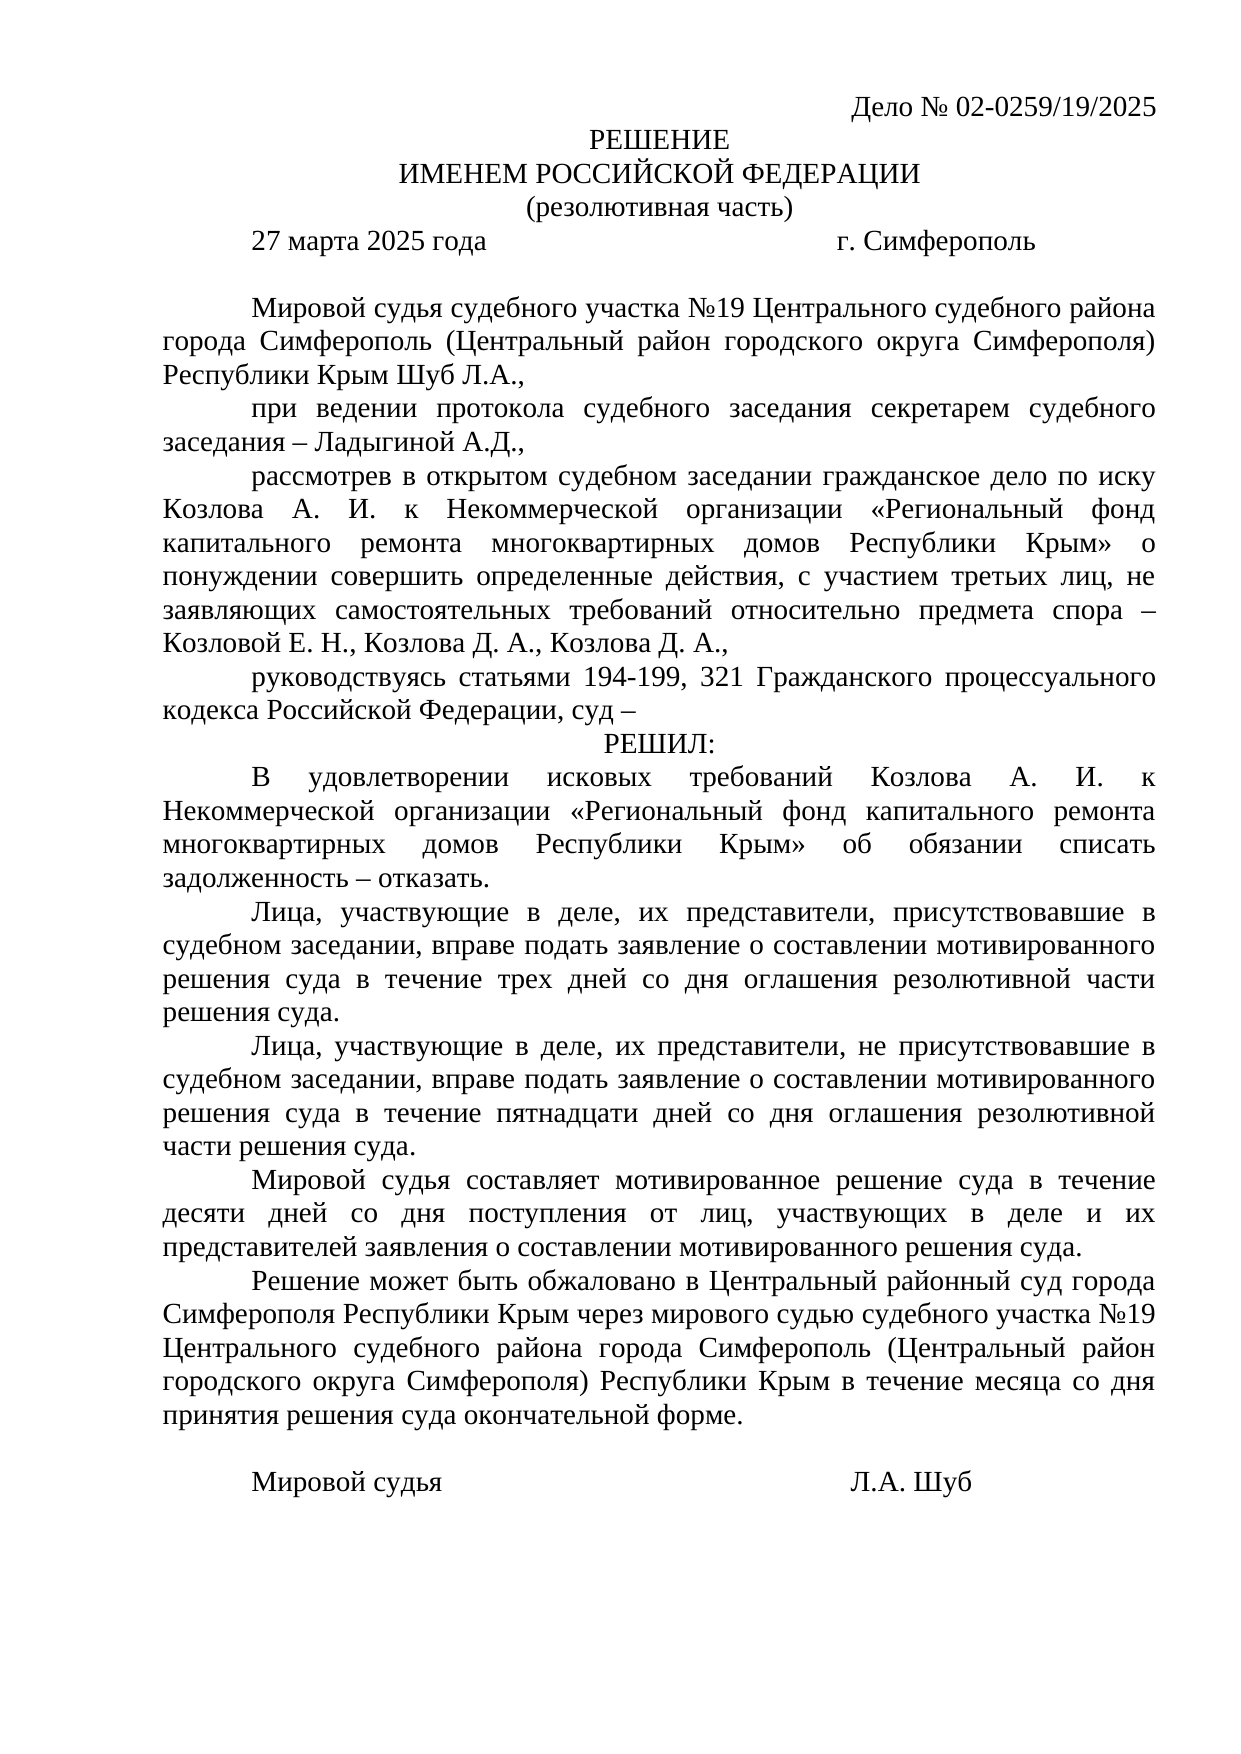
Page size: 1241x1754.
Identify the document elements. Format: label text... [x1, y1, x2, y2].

text Мировой судья Л.А. Шуб [162, 1464, 1152, 1497]
text Мировой судья судебного участка №19 Центрального судебного района города Симферополь (Центральный район городского округа Симферополя) Республики Крым Шуб Л.А., [162, 290, 1156, 391]
text РЕШЕНИЕ [162, 122, 1156, 156]
text 27 марта 2025 года г. Симферополь [162, 223, 1156, 256]
text В удовлетворении исковых требований Козлова А. И. к Некоммерческой организации «Региональный фонд капитального ремонта многоквартирных домов Республики Крым» об обязании списать задолженность – отказать. [162, 759, 1156, 894]
text рассмотрев в открытом судебном заседании гражданское дело по иску Козлова А. И. к Некоммерческой организации «Региональный фонд капитального ремонта многоквартирных домов Республики Крым» о понуждении совершить определенные действия, с участием третьих лиц, не заявляющих самостоятельных требований относительно предмета спора – Козловой Е. Н., Козлова Д. А., Козлова Д. А., [162, 458, 1156, 659]
text Лица, участвующие в деле, их представители, не присутствовавшие в судебном заседании, вправе подать заявление о составлении мотивированного решения суда в течение пятнадцати дней со дня оглашения резолютивной части решения суда. [162, 1028, 1156, 1162]
text РЕШИЛ: [162, 726, 1156, 759]
text Решение может быть обжаловано в Центральный районный суд города Симферополя Республики Крым через мирового судью судебного участка №19 Центрального судебного района города Симферополь (Центральный район городского округа Симферополя) Республики Крым в течение месяца со дня принятия решения суда окончательной форме. [162, 1263, 1156, 1430]
text Мировой судья составляет мотивированное решение суда в течение десяти дней со дня поступления от лиц, участвующих в деле и их представителей заявления о составлении мотивированного решения суда. [162, 1162, 1156, 1263]
text ИМЕНЕМ РОССИЙСКОЙ ФЕДЕРАЦИИ [162, 156, 1156, 189]
text (резолютивная часть) [162, 189, 1156, 223]
text Лица, участвующие в деле, их представители, присутствовавшие в судебном заседании, вправе подать заявление о составлении мотивированного решения суда в течение трех дней со дня оглашения резолютивной части решения суда. [162, 894, 1156, 1028]
text при ведении протокола судебного заседания секретарем судебного заседания – Ладыгиной А.Д., [162, 391, 1156, 458]
text Дело № 02-0259/19/2025 [162, 89, 1156, 122]
text руководствуясь статьями 194-199, 321 Гражданского процессуального кодекса Российской Федерации, суд – [162, 659, 1156, 726]
